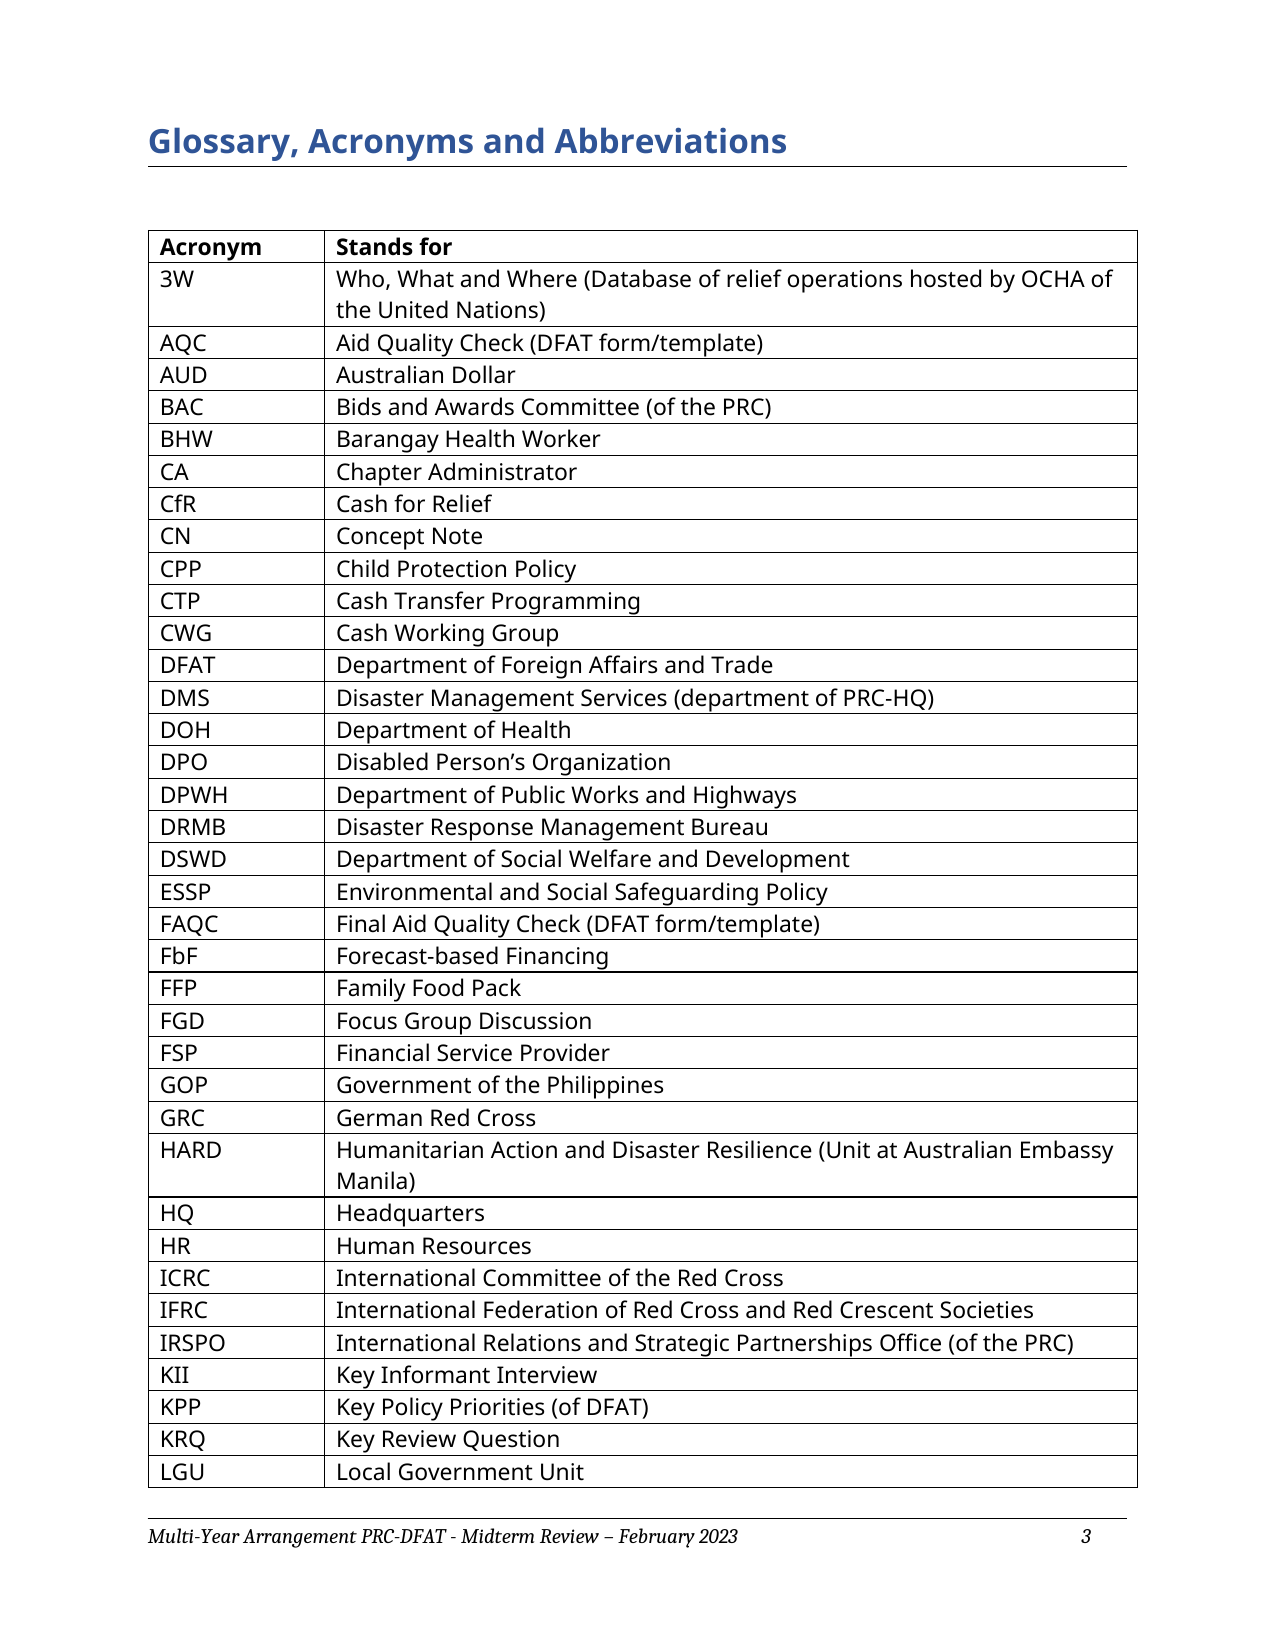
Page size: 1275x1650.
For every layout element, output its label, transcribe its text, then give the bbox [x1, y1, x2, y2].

table_cell Key Informant Interview [325, 1359, 1137, 1390]
table_cell Headquarters [325, 1198, 1137, 1229]
table_cell Government of the Philippines [325, 1069, 1137, 1101]
table_cell LGU [149, 1456, 324, 1487]
table_cell HR [149, 1230, 324, 1261]
table_cell Aid Quality Check (DFAT form/template) [325, 327, 1137, 358]
table_cell Disaster Management Services (department of PRC-HQ) [325, 682, 1137, 713]
subtitle Glossary, Acronyms and Abbreviations [148, 118, 1127, 166]
table_cell Department of Health [325, 714, 1137, 745]
table_cell Disabled Person’s Organization [325, 746, 1137, 778]
table_header Acronym [149, 231, 324, 262]
table_cell Department of Social Welfare and Development [325, 843, 1137, 874]
table_cell AQC [149, 327, 324, 358]
table_cell KRQ [149, 1424, 324, 1455]
table_cell CTP [149, 585, 324, 616]
table_cell FFP [149, 973, 324, 1004]
table_cell International Committee of the Red Cross [325, 1262, 1137, 1293]
table_cell BAC [149, 391, 324, 422]
table_cell Environmental and Social Safeguarding Policy [325, 876, 1137, 907]
table_cell Key Policy Priorities (of DFAT) [325, 1391, 1137, 1422]
table_cell FbF [149, 940, 324, 971]
table_cell FSP [149, 1037, 324, 1068]
table_cell Child Protection Policy [325, 553, 1137, 584]
table_cell Who, What and Where (Database of relief operations hosted by OCHA of the United Nations) [325, 263, 1137, 326]
table_cell Focus Group Discussion [325, 1005, 1137, 1036]
table_cell Financial Service Provider [325, 1037, 1137, 1068]
table_cell Local Government Unit [325, 1456, 1137, 1487]
table_header Stands for [325, 231, 1137, 262]
table_cell Final Aid Quality Check (DFAT form/template) [325, 908, 1137, 939]
table_cell International Relations and Strategic Partnerships Office (of the PRC) [325, 1327, 1137, 1358]
table_cell Australian Dollar [325, 359, 1137, 390]
table_cell German Red Cross [325, 1102, 1137, 1133]
table_cell DMS [149, 682, 324, 713]
table_cell Humanitarian Action and Disaster Resilience (Unit at Australian Embassy Manila) [325, 1134, 1137, 1196]
table_cell FAQC [149, 908, 324, 939]
table_cell 3W [149, 263, 324, 326]
table_cell KPP [149, 1391, 324, 1422]
table_cell AUD [149, 359, 324, 390]
table_cell KII [149, 1359, 324, 1390]
table_cell IFRC [149, 1294, 324, 1326]
table_cell ESSP [149, 876, 324, 907]
table_cell HARD [149, 1134, 324, 1196]
table_cell DFAT [149, 650, 324, 681]
table_cell GOP [149, 1069, 324, 1101]
table_cell GRC [149, 1102, 324, 1133]
table_cell CPP [149, 553, 324, 584]
table_cell International Federation of Red Cross and Red Crescent Societies [325, 1294, 1137, 1326]
table_cell Cash Transfer Programming [325, 585, 1137, 616]
table_cell Concept Note [325, 520, 1137, 552]
table_cell DRMB [149, 811, 324, 842]
table_cell Human Resources [325, 1230, 1137, 1261]
table_cell CWG [149, 617, 324, 648]
table_cell FGD [149, 1005, 324, 1036]
table_cell IRSPO [149, 1327, 324, 1358]
table_cell CN [149, 520, 324, 552]
table_cell DPO [149, 746, 324, 778]
table_cell Disaster Response Management Bureau [325, 811, 1137, 842]
table_cell Bids and Awards Committee (of the PRC) [325, 391, 1137, 422]
table_cell Family Food Pack [325, 973, 1137, 1004]
table_cell Department of Foreign Affairs and Trade [325, 650, 1137, 681]
table_cell DOH [149, 714, 324, 745]
table_cell CA [149, 456, 324, 487]
table_cell HQ [149, 1198, 324, 1229]
table_cell BHW [149, 424, 324, 455]
table_cell Key Review Question [325, 1424, 1137, 1455]
table_cell CfR [149, 488, 324, 519]
table_cell Barangay Health Worker [325, 424, 1137, 455]
table_cell Forecast-based Financing [325, 940, 1137, 971]
table_cell Chapter Administrator [325, 456, 1137, 487]
table_cell DPWH [149, 779, 324, 810]
table_cell DSWD [149, 843, 324, 874]
table_cell Cash for Relief [325, 488, 1137, 519]
table_cell ICRC [149, 1262, 324, 1293]
table_cell Cash Working Group [325, 617, 1137, 648]
table_cell Department of Public Works and Highways [325, 779, 1137, 810]
